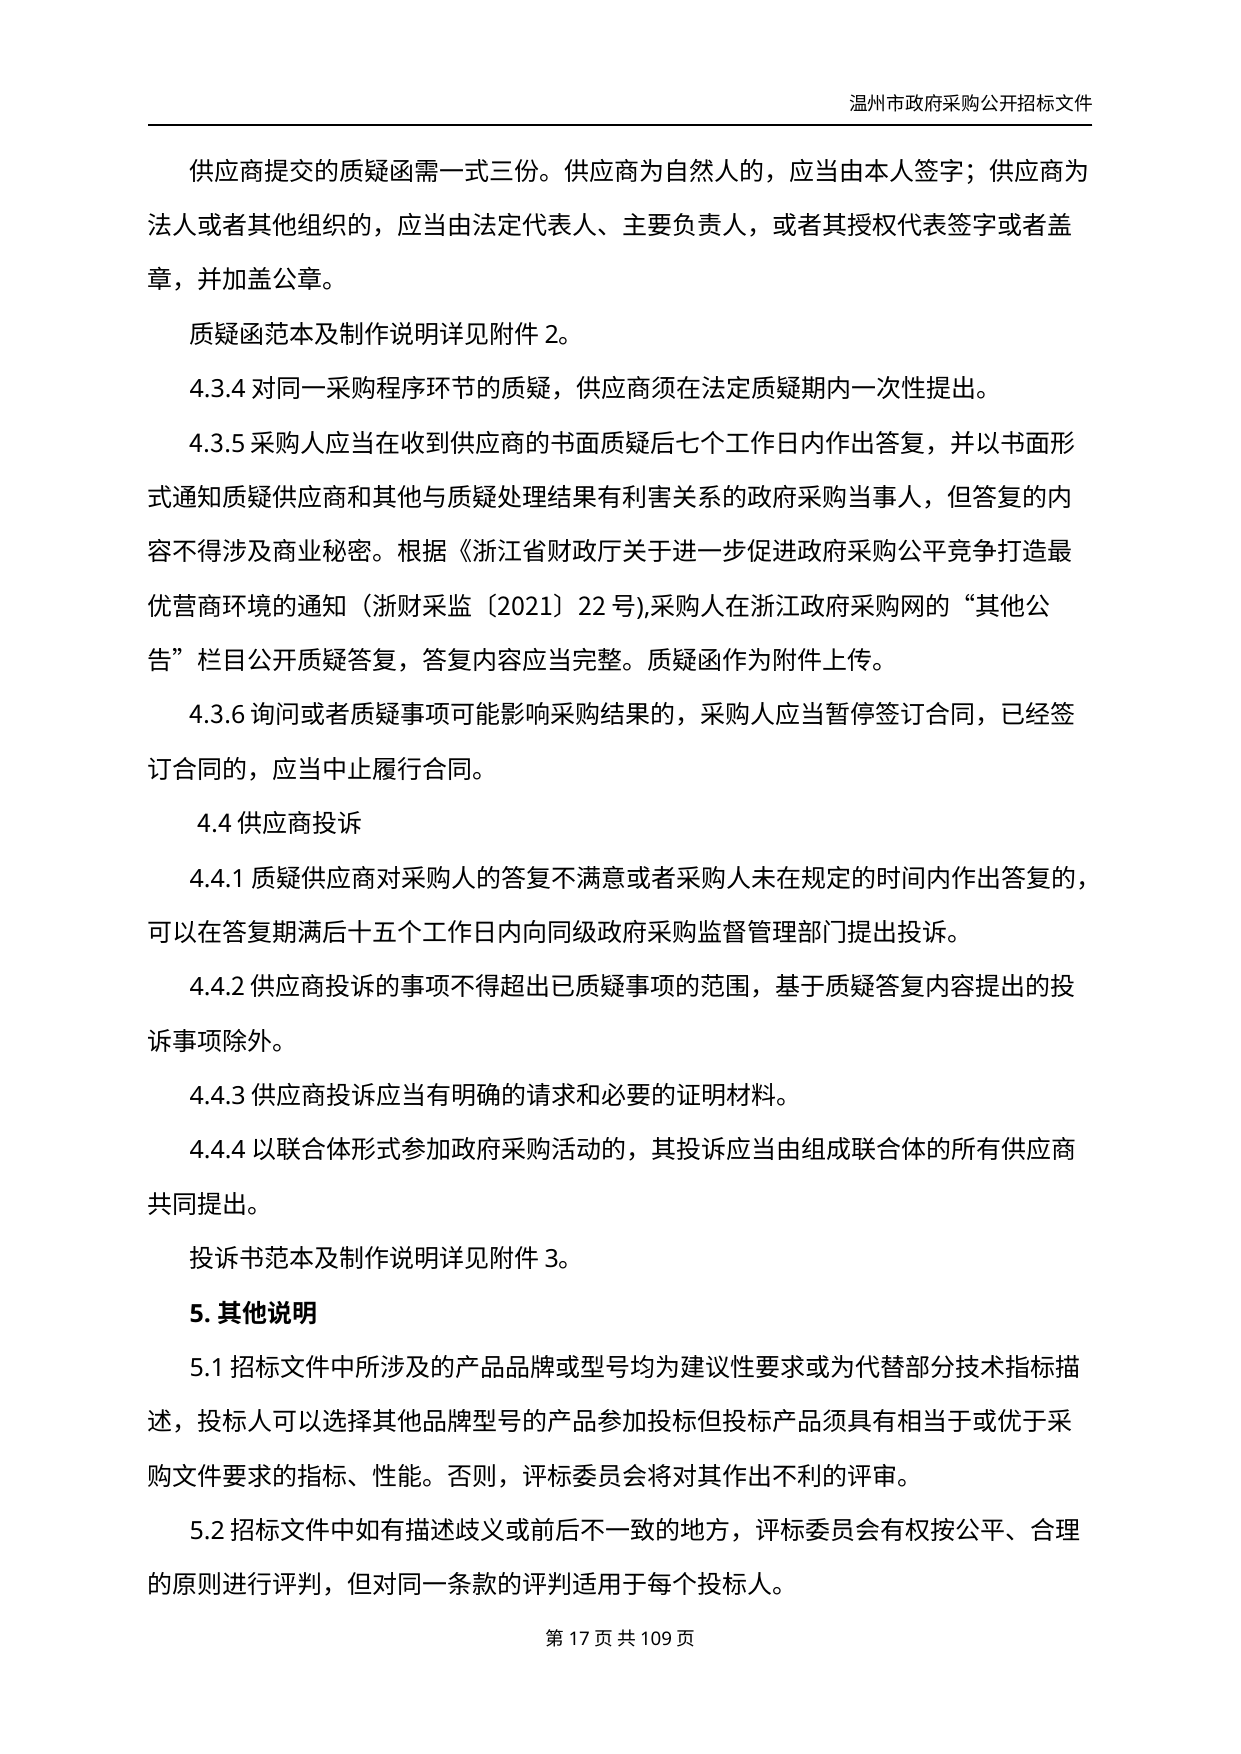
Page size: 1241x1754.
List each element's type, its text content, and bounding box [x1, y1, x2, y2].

text 投诉书范本及制作说明详见附件3。 [148, 1239, 1092, 1275]
list 其他说明 [148, 1293, 1092, 1329]
text 4.4.2供应商投诉的事项不得超出已质疑事项的范围，基于质疑答复内容提出的投诉事项除外。 [148, 967, 1092, 1057]
text 质疑函范本及制作说明详见附件2。 [148, 314, 1092, 351]
text 4.4.3供应商投诉应当有明确的请求和必要的证明材料。 [148, 1076, 1092, 1112]
text 4.3.5采购人应当在收到供应商的书面质疑后七个工作日内作出答复，并以书面形式通知质疑供应商和其他与质疑处理结果有利害关系的政府采购当事人，但答复的内容不得涉及商业秘密。根据《浙江省财政厅关于进一步促进政府采购公平竞争打造最优营商环境的通知（浙财采监〔2021〕22号),采购人在浙江政府采购网的“其他公告”栏目公开质疑答复，答复内容应当完整。质疑函作为附件上传。 [148, 423, 1092, 677]
text 4.3.4对同一采购程序环节的质疑，供应商须在法定质疑期内一次性提出。 [148, 369, 1092, 405]
text 4.4供应商投诉 [148, 804, 1092, 840]
text 4.4.1质疑供应商对采购人的答复不满意或者采购人未在规定的时间内作出答复的，可以在答复期满后十五个工作日内向同级政府采购监督管理部门提出投诉。 [148, 858, 1092, 949]
text 4.3.6询问或者质疑事项可能影响采购结果的，采购人应当暂停签订合同，已经签订合同的，应当中止履行合同。 [148, 695, 1092, 786]
text 4.4.4以联合体形式参加政府采购活动的，其投诉应当由组成联合体的所有供应商共同提出。 [148, 1130, 1092, 1221]
text 5.2招标文件中如有描述歧义或前后不一致的地方，评标委员会有权按公平、合理的原则进行评判，但对同一条款的评判适用于每个投标人。 [148, 1511, 1092, 1601]
text 供应商提交的质疑函需一式三份。供应商为自然人的，应当由本人签字；供应商为法人或者其他组织的，应当由法定代表人、主要负责人，或者其授权代表签字或者盖章，并加盖公章。 [148, 151, 1092, 296]
text 5.1招标文件中所涉及的产品品牌或型号均为建议性要求或为代替部分技术指标描述，投标人可以选择其他品牌型号的产品参加投标但投标产品须具有相当于或优于采购文件要求的指标、性能。否则，评标委员会将对其作出不利的评审。 [148, 1347, 1092, 1492]
